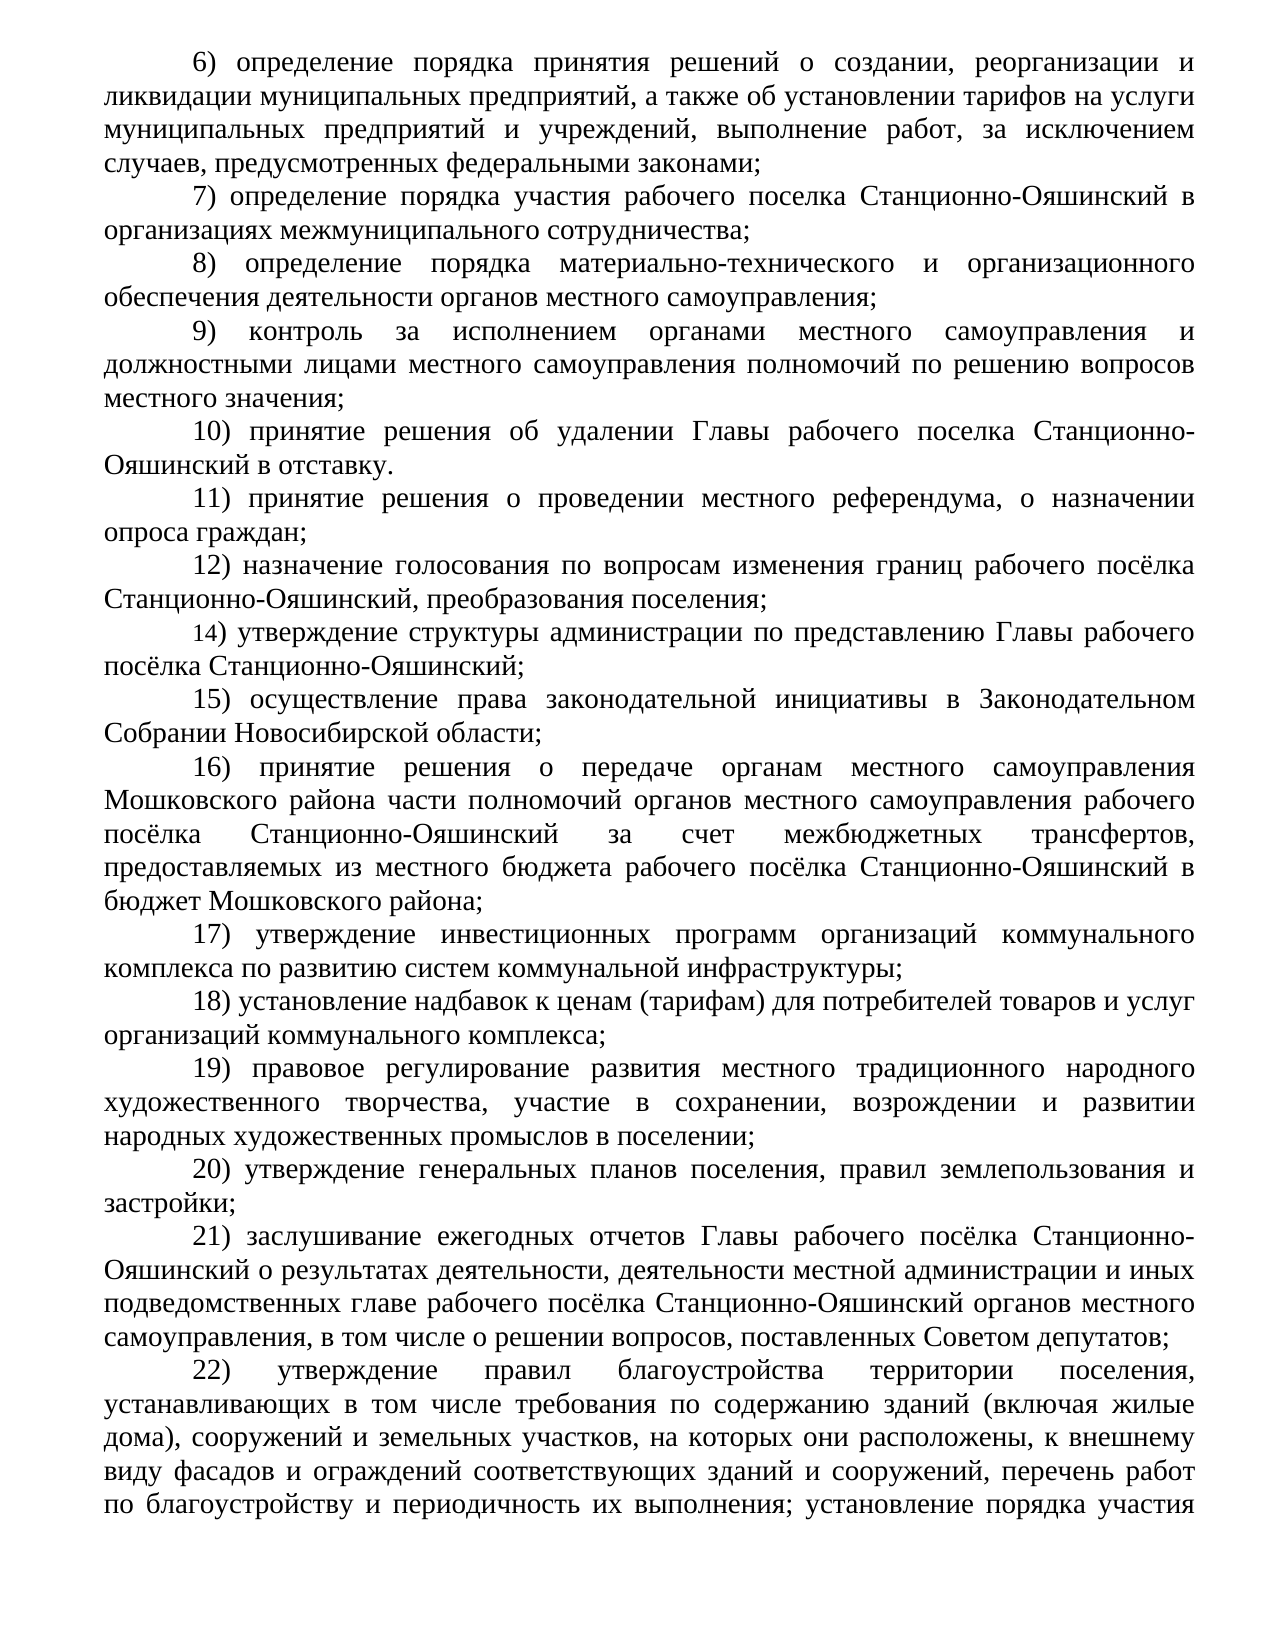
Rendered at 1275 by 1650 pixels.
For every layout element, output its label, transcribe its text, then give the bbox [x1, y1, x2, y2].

text 12) назначение голосования по вопросам изменения границ рабочего посёлка Станционно-Ояшинский, преобразования поселения; [103, 547, 1196, 614]
text 7) определение порядка участия рабочего поселка Станционно-Ояшинский в организациях межмуниципального сотрудничества; [103, 178, 1196, 246]
text 16) принятие решения о передаче органам местного самоуправления Мошковского района части полномочий органов местного самоуправления рабочего посёлка Станционно-Ояшинский за счет межбюджетных трансфертов, предоставляемых из местного бюджета рабочего посёлка Станционно-Ояшинский в бюджет Мошковского района; [103, 749, 1196, 916]
text 11) принятие решения о проведении местного референдума, о назначении опроса граждан; [103, 480, 1196, 547]
text 21) заслушивание ежегодных отчетов Главы рабочего посёлка Станционно-Ояшинский о результатах деятельности, деятельности местной администрации и иных подведомственных главе рабочего посёлка Станционно-Ояшинский органов местного самоуправления, в том числе о решении вопросов, поставленных Советом депутатов; [103, 1218, 1196, 1352]
text 8) определение порядка материально-технического и организационного обеспечения деятельности органов местного самоуправления; [103, 246, 1196, 313]
text 9) контроль за исполнением органами местного самоуправления и должностными лицами местного самоуправления полномочий по решению вопросов местного значения; [103, 313, 1196, 413]
text 15) осуществление права законодательной инициативы в Законодательном Собрании Новосибирской области; [103, 682, 1196, 749]
text 17) утверждение инвестиционных программ организаций коммунального комплекса по развитию систем коммунальной инфраструктуры; [103, 916, 1196, 983]
text 10) принятие решения об удалении Главы рабочего поселка Станционно-Ояшинский в отставку. [103, 413, 1196, 480]
text 18) установление надбавок к ценам (тарифам) для потребителей товаров и услуг организаций коммунального комплекса; [103, 983, 1196, 1051]
text 6) определение порядка принятия решений о создании, реорганизации и ликвидации муниципальных предприятий, а также об установлении тарифов на услуги муниципальных предприятий и учреждений, выполнение работ, за исключением случаев, предусмотренных федеральными законами; [103, 44, 1196, 178]
text 20) утверждение генеральных планов поселения, правил землепользования и застройки; [103, 1151, 1196, 1218]
text 19) правовое регулирование развития местного традиционного народного художественного творчества, участие в сохранении, возрождении и развитии народных художественных промыслов в поселении; [103, 1051, 1196, 1151]
text 14) утверждение структуры администрации по представлению Главы рабочего посёлка Станционно-Ояшинский; [103, 614, 1196, 682]
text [103, 1352, 1196, 1520]
